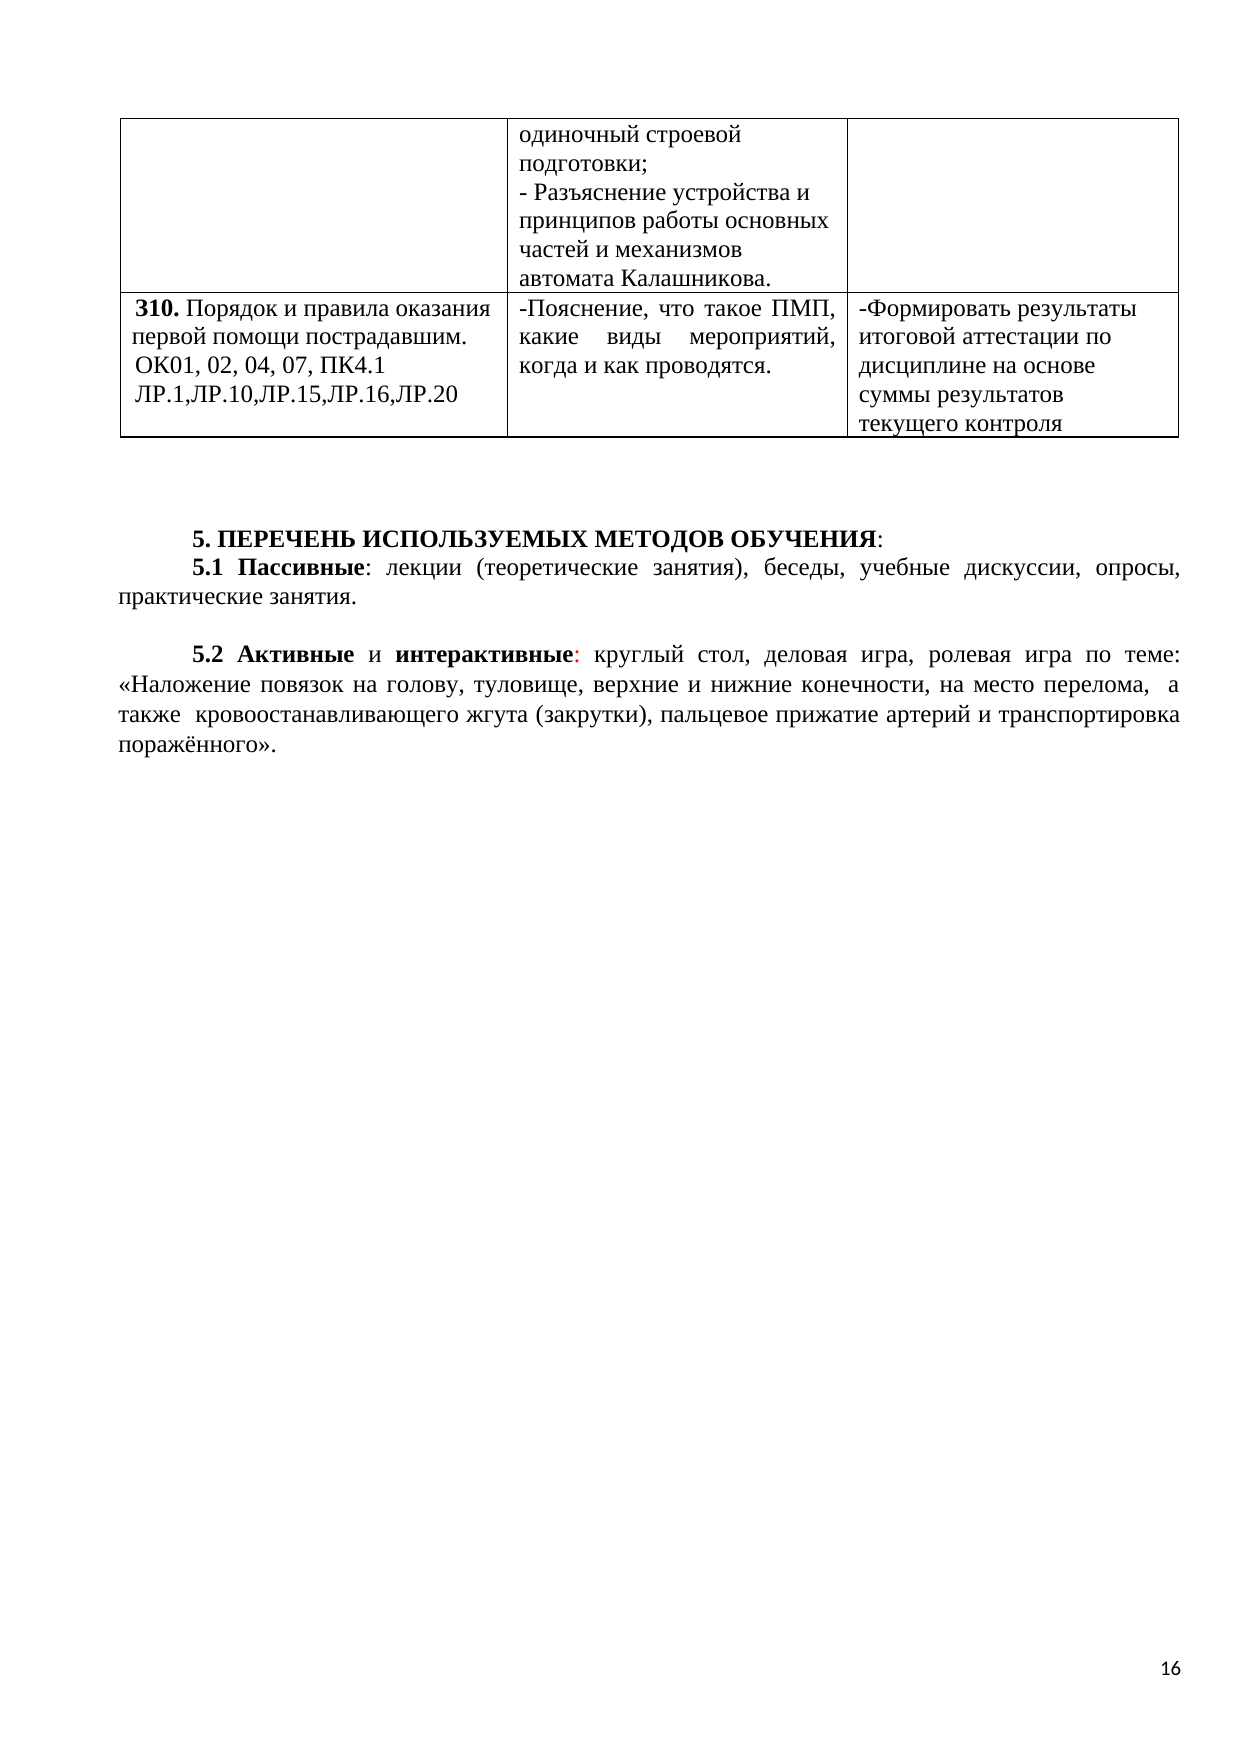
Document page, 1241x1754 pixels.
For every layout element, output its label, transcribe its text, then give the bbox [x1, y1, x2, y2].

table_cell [121, 119, 507, 292]
text 5.2 Активные и интерактивные: круглый стол, деловая игра, ролевая игра по теме: «Наложение повязок на голову, туловище, верхние и нижние конечности, на место перелома, а также кровоостанавливающего жгута (закрутки), пальцевое прижатие артерий и транспортировка поражённого». [118, 639, 1181, 758]
table_cell -Формировать результаты итоговой аттестации по дисциплине на основе суммы результатов текущего контроля [848, 293, 1178, 436]
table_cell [508, 119, 847, 292]
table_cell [848, 119, 1178, 292]
table_cell З10. Порядок и правила оказания первой помощи пострадавшим. ОК01, 02, 04, 07, ПК4.1 ЛР.1,ЛР.10,ЛР.15,ЛР.16,ЛР.20 [121, 293, 507, 436]
table_cell -Пояснение, что такое ПМП, какие виды мероприятий, когда и как проводятся. [508, 293, 847, 436]
text 5. ПЕРЕЧЕНЬ ИСПОЛЬЗУЕМЫХ МЕТОДОВ ОБУЧЕНИЯ: [118, 524, 1181, 552]
text 5.1 Пассивные: лекции (теоретические занятия), беседы, учебные дискуссии, опросы, практические занятия. [118, 552, 1181, 610]
